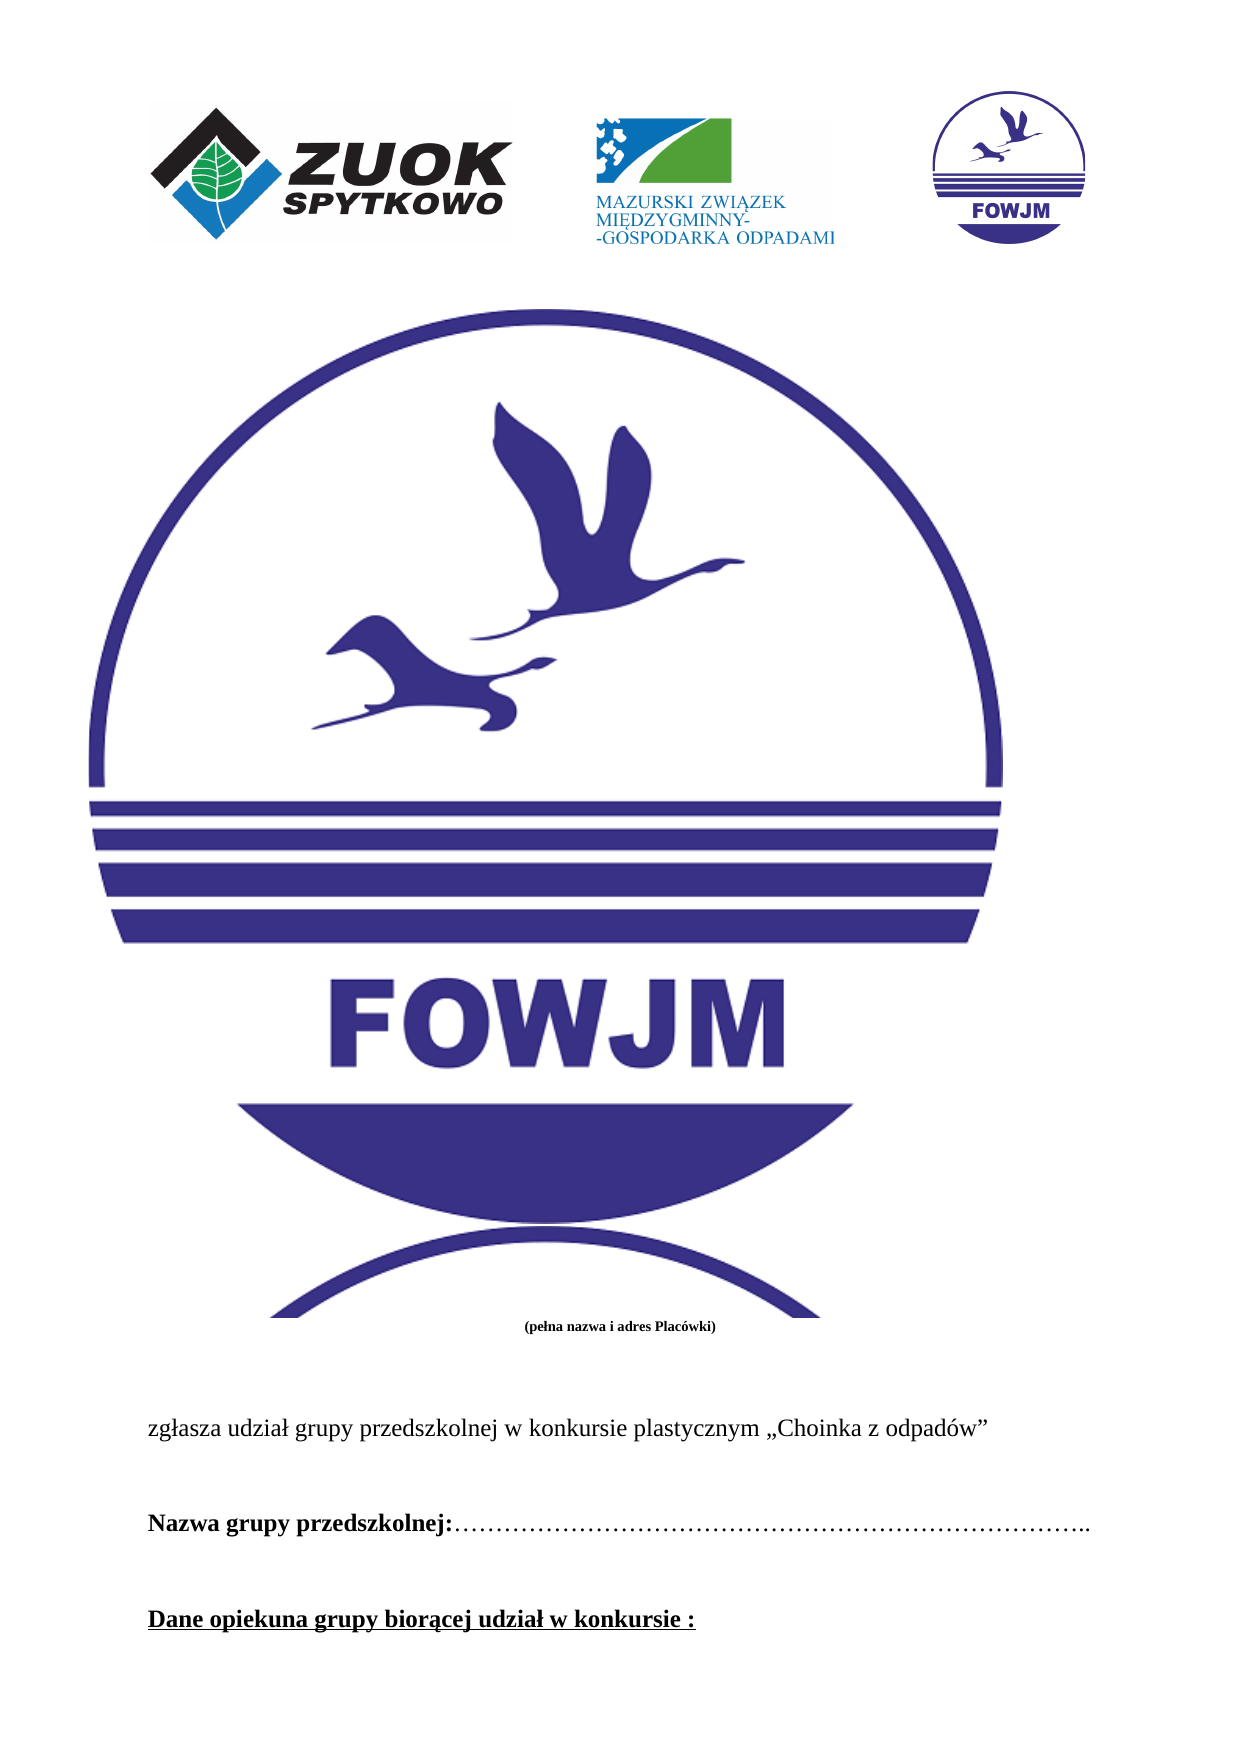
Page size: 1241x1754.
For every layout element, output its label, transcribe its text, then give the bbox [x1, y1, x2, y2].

text Dane opiekuna grupy biorącej udział w konkursie : [148, 1604, 1093, 1632]
picture [147, 101, 514, 244]
picture [932, 91, 1086, 244]
text zgłasza udział grupy przedszkolnej w konkursie plastycznym „Choinka z odpadów” [148, 1413, 1093, 1442]
text (pełna nazwa i adres Placówki) [148, 1317, 1093, 1346]
picture [88, 1226, 1003, 1318]
picture [88, 309, 1003, 1224]
picture [596, 118, 834, 244]
text Nazwa grupy przedszkolnej:………………………………………………………………….. [148, 1508, 1093, 1537]
